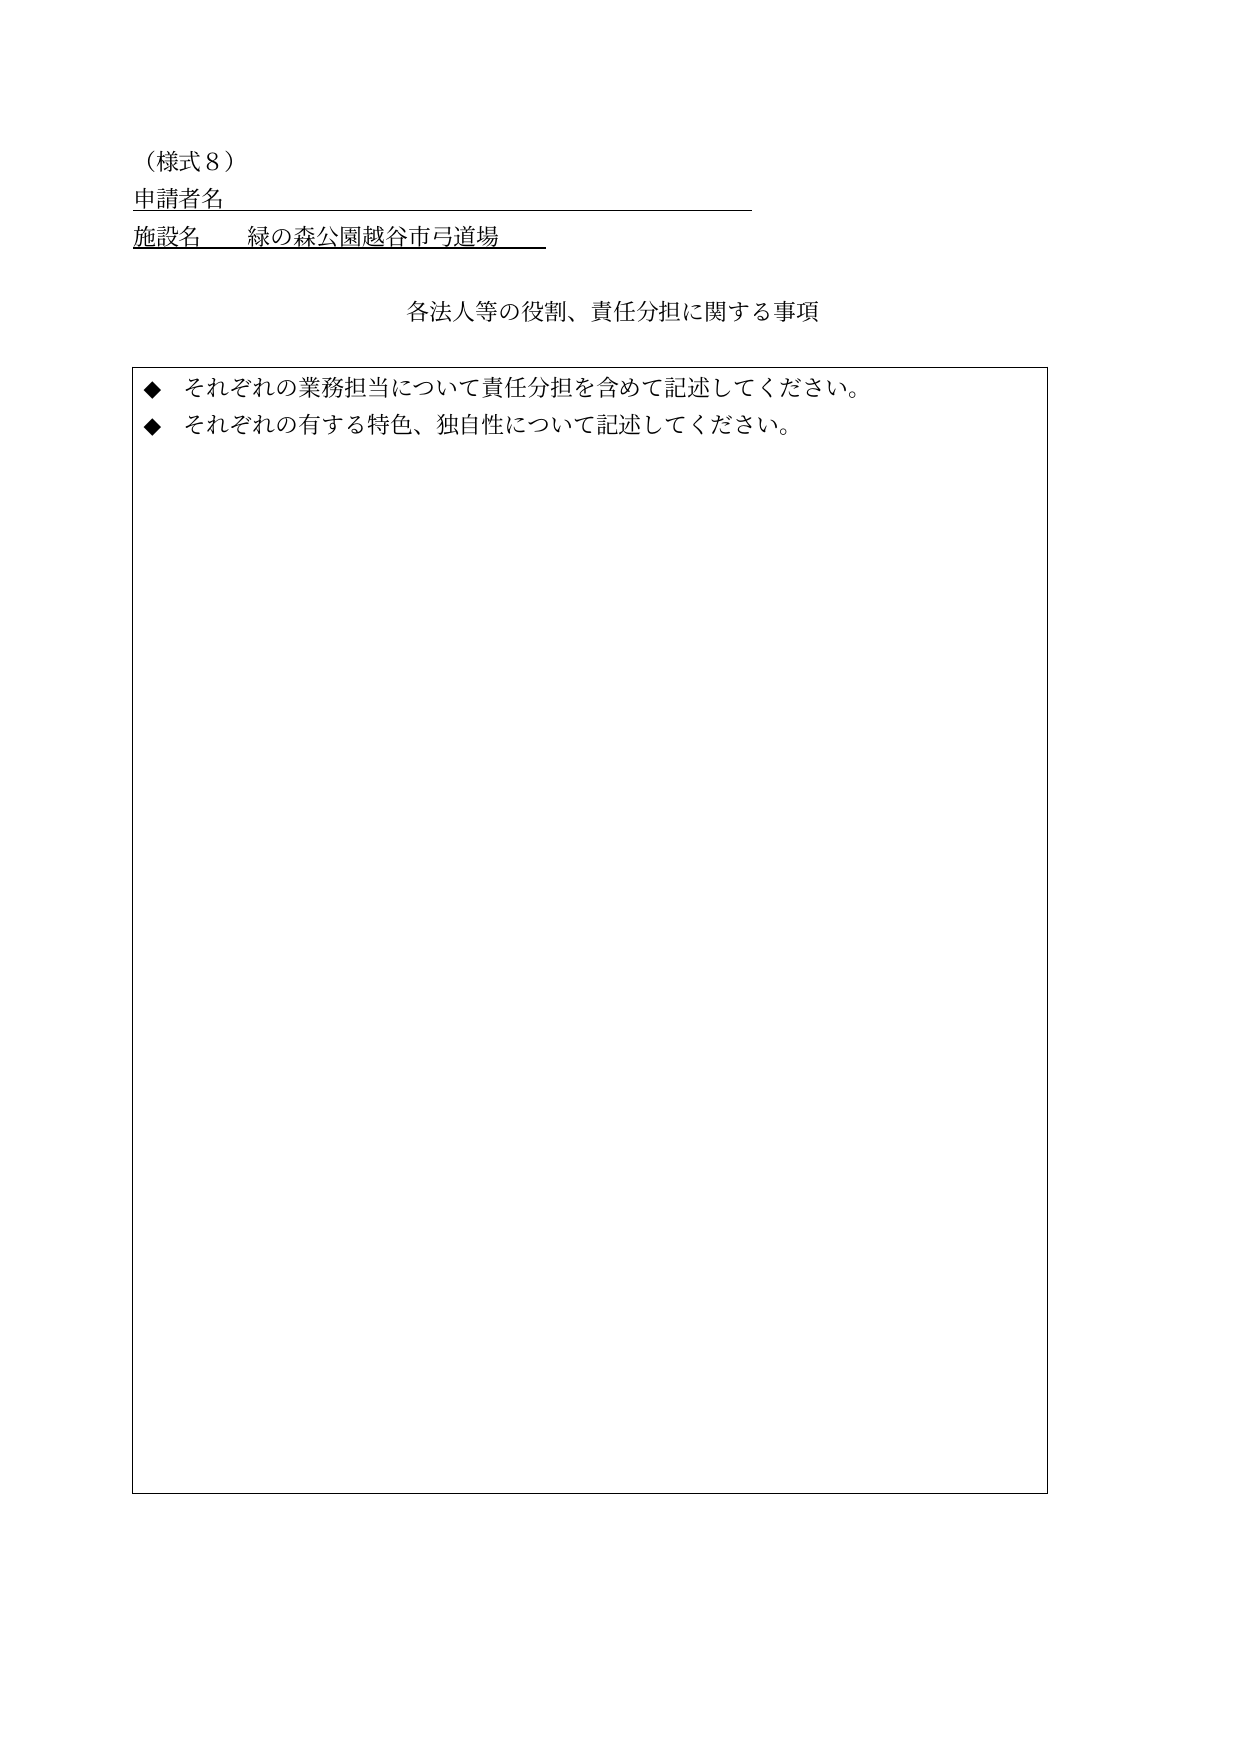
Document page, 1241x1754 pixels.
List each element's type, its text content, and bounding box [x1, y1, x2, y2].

text （様式８） [133, 142, 1093, 179]
text 申請者名 [133, 179, 1093, 217]
text 施設名 緑の森公園越谷市弓道場 [133, 217, 1093, 254]
text 各法人等の役割、責任分担に関する事項 [133, 292, 1093, 329]
table_header ◆ それぞれの業務担当について責任分担を含めて記述してください。 ◆ それぞれの有する特色、独自性について記述してください。 [133, 368, 1047, 1493]
